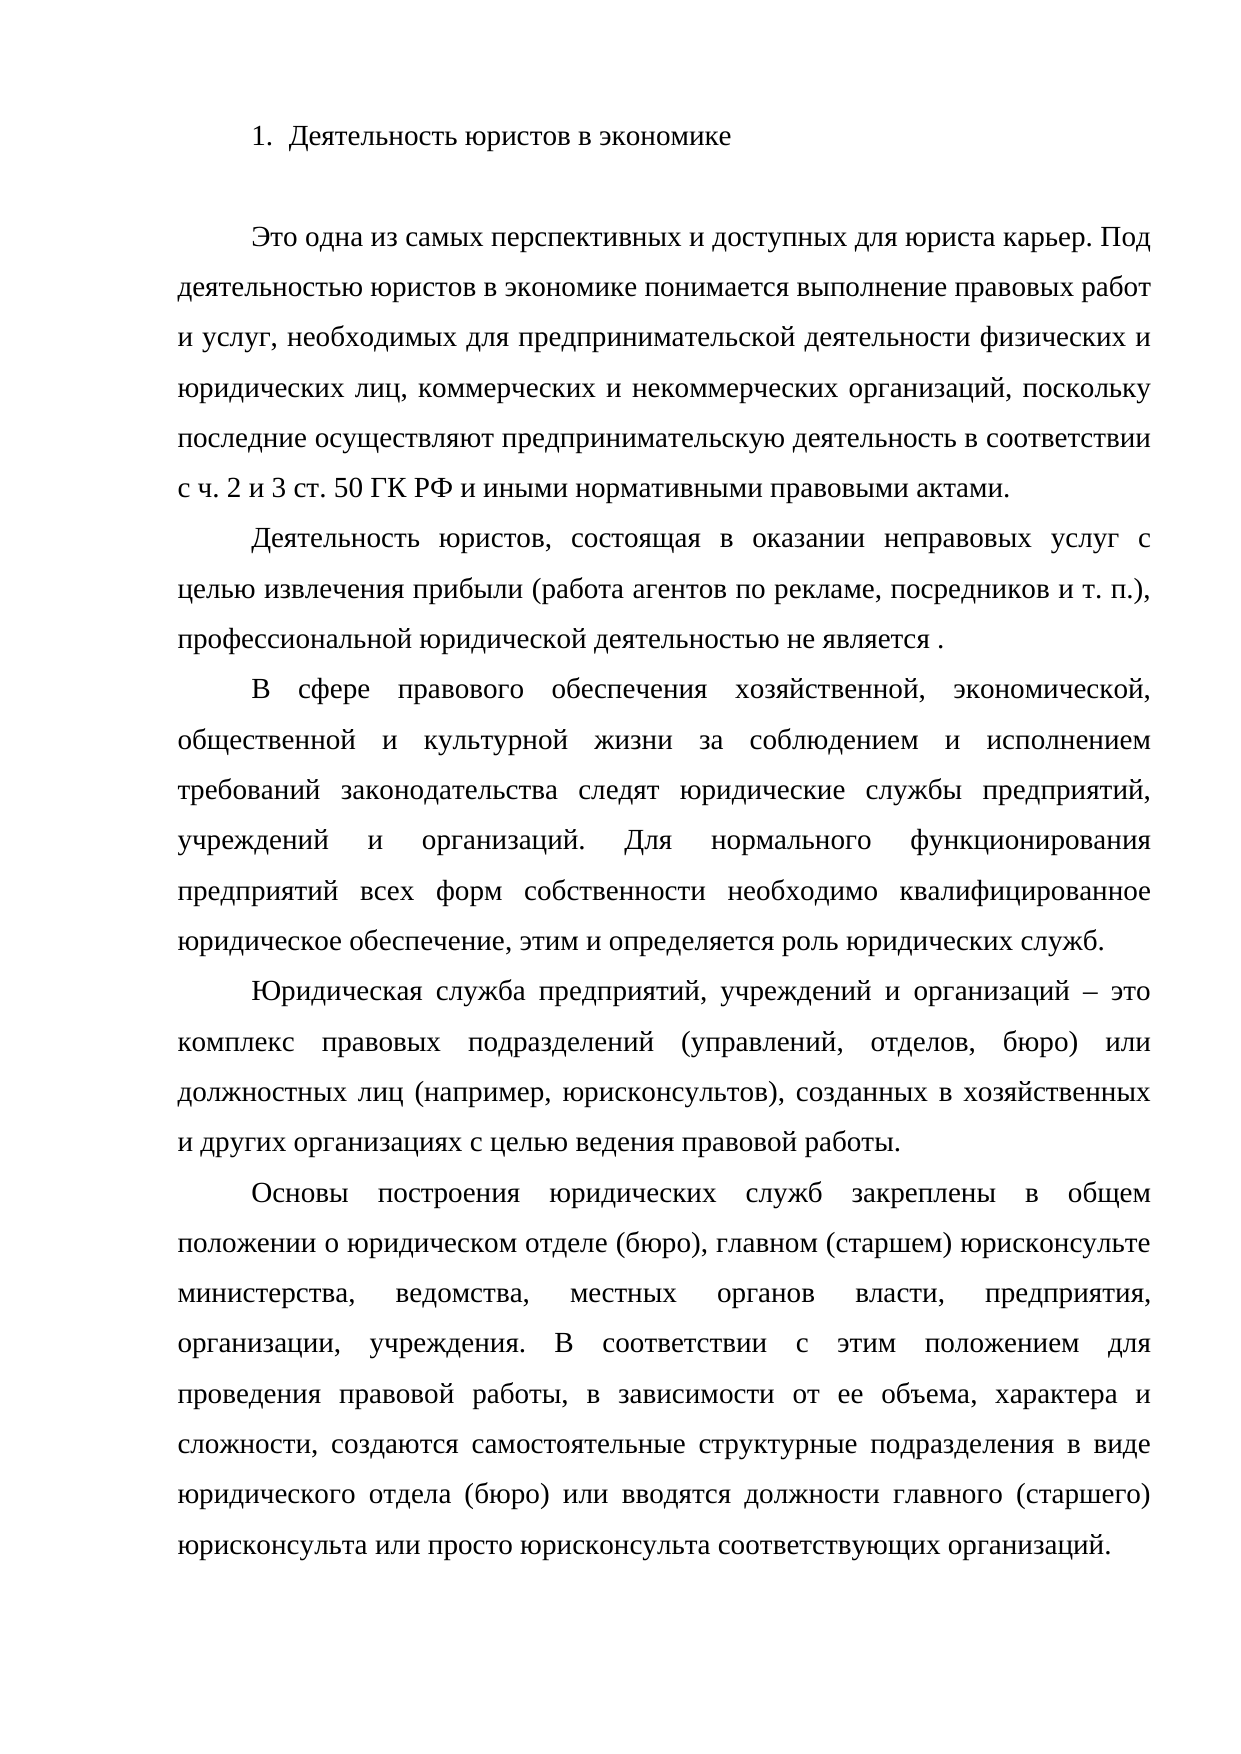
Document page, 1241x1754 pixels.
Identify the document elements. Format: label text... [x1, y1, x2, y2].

list Деятельность юристов в экономике [177, 118, 1152, 152]
text Деятельность юристов, состоящая в оказании неправовых услуг с целью извлечения прибыли (работа агентов по рекламе, посредников и т. п.), профессиональной юридической деятельностью не является . [177, 521, 1152, 655]
text Это одна из самых перспективных и доступных для юриста карьер. Под деятельностью юристов в экономике понимается выполнение правовых работ и услуг, необходимых для предпринимательской деятельности физических и юридических лиц, коммерческих и некоммерческих организаций, поскольку последние осуществляют предпринимательскую деятельность в соответствии с ч. 2 и 3 ст. 50 ГК РФ и иными нормативными правовыми актами. [177, 219, 1152, 504]
text В сфере правового обеспечения хозяйственной, экономической, общественной и культурной жизни за соблюдением и исполнением требований законодательства следят юридические службы предприятий, учреждений и организаций. Для нормального функционирования предприятий всех форм собственности необходимо квалифицированное юридическое обеспечение, этим и определяется роль юридических служб. [177, 672, 1152, 957]
text Юридическая служба предприятий, учреждений и организаций – это комплекс правовых подразделений (управлений, отделов, бюро) или должностных лиц (например, юрисконсультов), созданных в хозяйственных и других организациях с целью ведения правовой работы. [177, 973, 1152, 1158]
text Основы построения юридических служб закреплены в общем положении о юридическом отделе (бюро), главном (старшем) юрисконсульте министерства, ведомства, местных органов власти, предприятия, организации, учреждения. В соответствии с этим положением для проведения правовой работы, в зависимости от ее объема, характера и сложности, создаются самостоятельные структурные подразделения в виде юридического отдела (бюро) или вводятся должности главного (старшего) юрисконсульта или просто юрисконсульта соответствующих организаций. [177, 1175, 1152, 1560]
